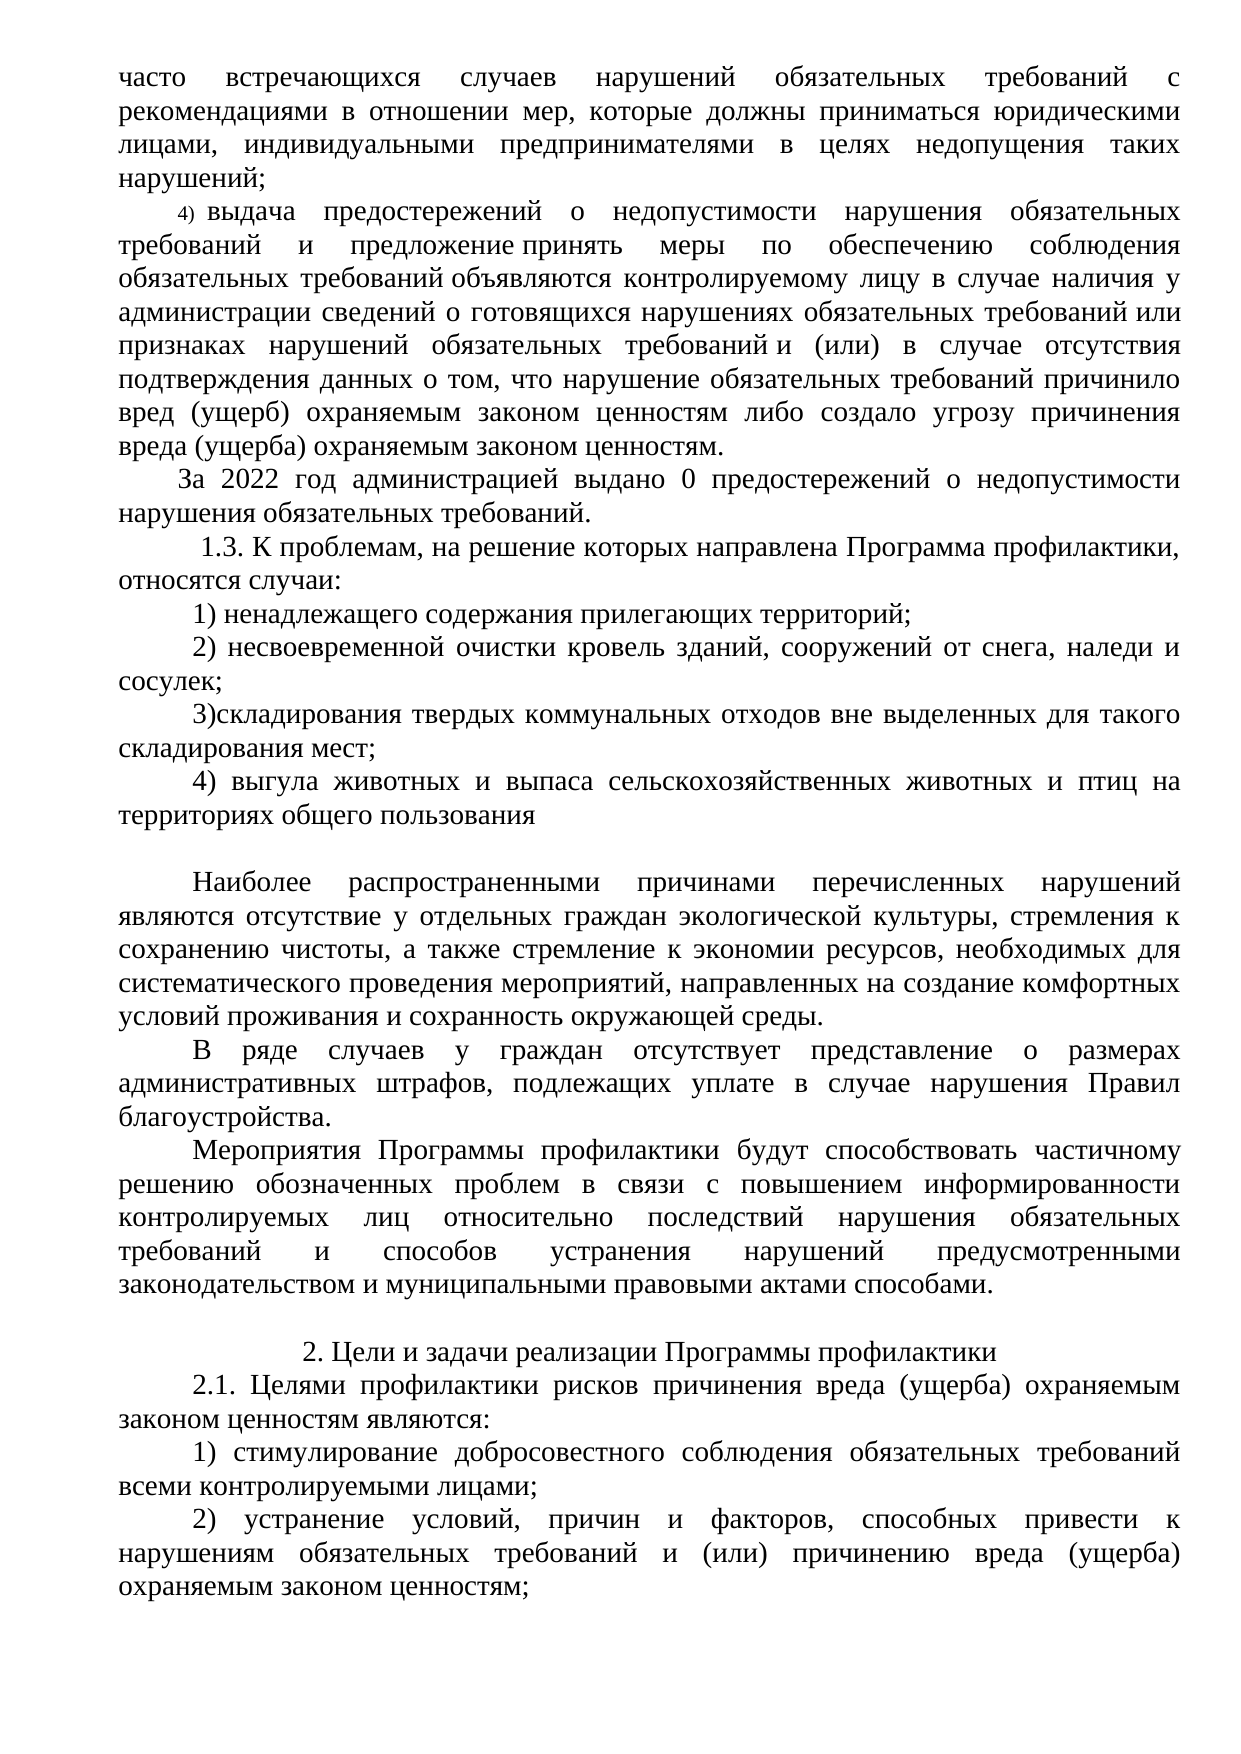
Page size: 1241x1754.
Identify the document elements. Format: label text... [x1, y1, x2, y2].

text 1) ненадлежащего содержания прилегающих территорий; [118, 596, 1181, 629]
text 3)складирования твердых коммунальных отходов вне выделенных для такого складирования мест; [118, 696, 1181, 763]
list выдача предостережений о недопустимости нарушения обязательных требований и предложение принять меры по обеспечению соблюдения обязательных требований объявляются контролируемому лицу в случае наличия у администрации сведений о готовящихся нарушениях обязательных требований или признаках нарушений обязательных требований и (или) в случае отсутствия подтверждения данных о том, что нарушение обязательных требований причинило вред (ущерб) охраняемым законом ценностям либо создало угрозу причинения вреда (ущерба) охраняемым законом ценностям. [118, 193, 1181, 462]
text 1.3. К проблемам, на решение которых направлена Программа профилактики, относятся случаи: [118, 529, 1181, 596]
text 1) стимулирование добросовестного соблюдения обязательных требований всеми контролируемыми лицами; [118, 1434, 1181, 1501]
text Мероприятия Программы профилактики будут способствовать частичному решению обозначенных проблем в связи с повышением информированности контролируемых лиц относительно последствий нарушения обязательных требований и способов устранения нарушений предусмотренными законодательством и муниципальными правовыми актами способами. [118, 1132, 1181, 1300]
text 2) устранение условий, причин и факторов, способных привести к нарушениям обязательных требований и (или) причинению вреда (ущерба) охраняемым законом ценностям; [118, 1501, 1181, 1602]
text Наиболее распространенными причинами перечисленных нарушений являются отсутствие у отдельных граждан экологической культуры, стремления к сохранению чистоты, а также стремление к экономии ресурсов, необходимых для систематического проведения мероприятий, направленных на создание комфортных условий проживания и сохранность окружающей среды. [118, 864, 1181, 1032]
text 4) выгула животных и выпаса сельскохозяйственных животных и птиц на территориях общего пользования [118, 763, 1181, 831]
text 2.1. Целями профилактики рисков причинения вреда (ущерба) охраняемым законом ценностям являются: [118, 1367, 1181, 1434]
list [118, 59, 1181, 193]
text 2) несвоевременной очистки кровель зданий, сооружений от снега, наледи и сосулек; [118, 629, 1181, 696]
text За 2022 год администрацией выдано 0 предостережений о недопустимости нарушения обязательных требований. [118, 462, 1181, 529]
text 2. Цели и задачи реализации Программы профилактики [118, 1334, 1181, 1367]
text В ряде случаев у граждан отсутствует представление о размерах административных штрафов, подлежащих уплате в случае нарушения Правил благоустройства. [118, 1032, 1181, 1132]
